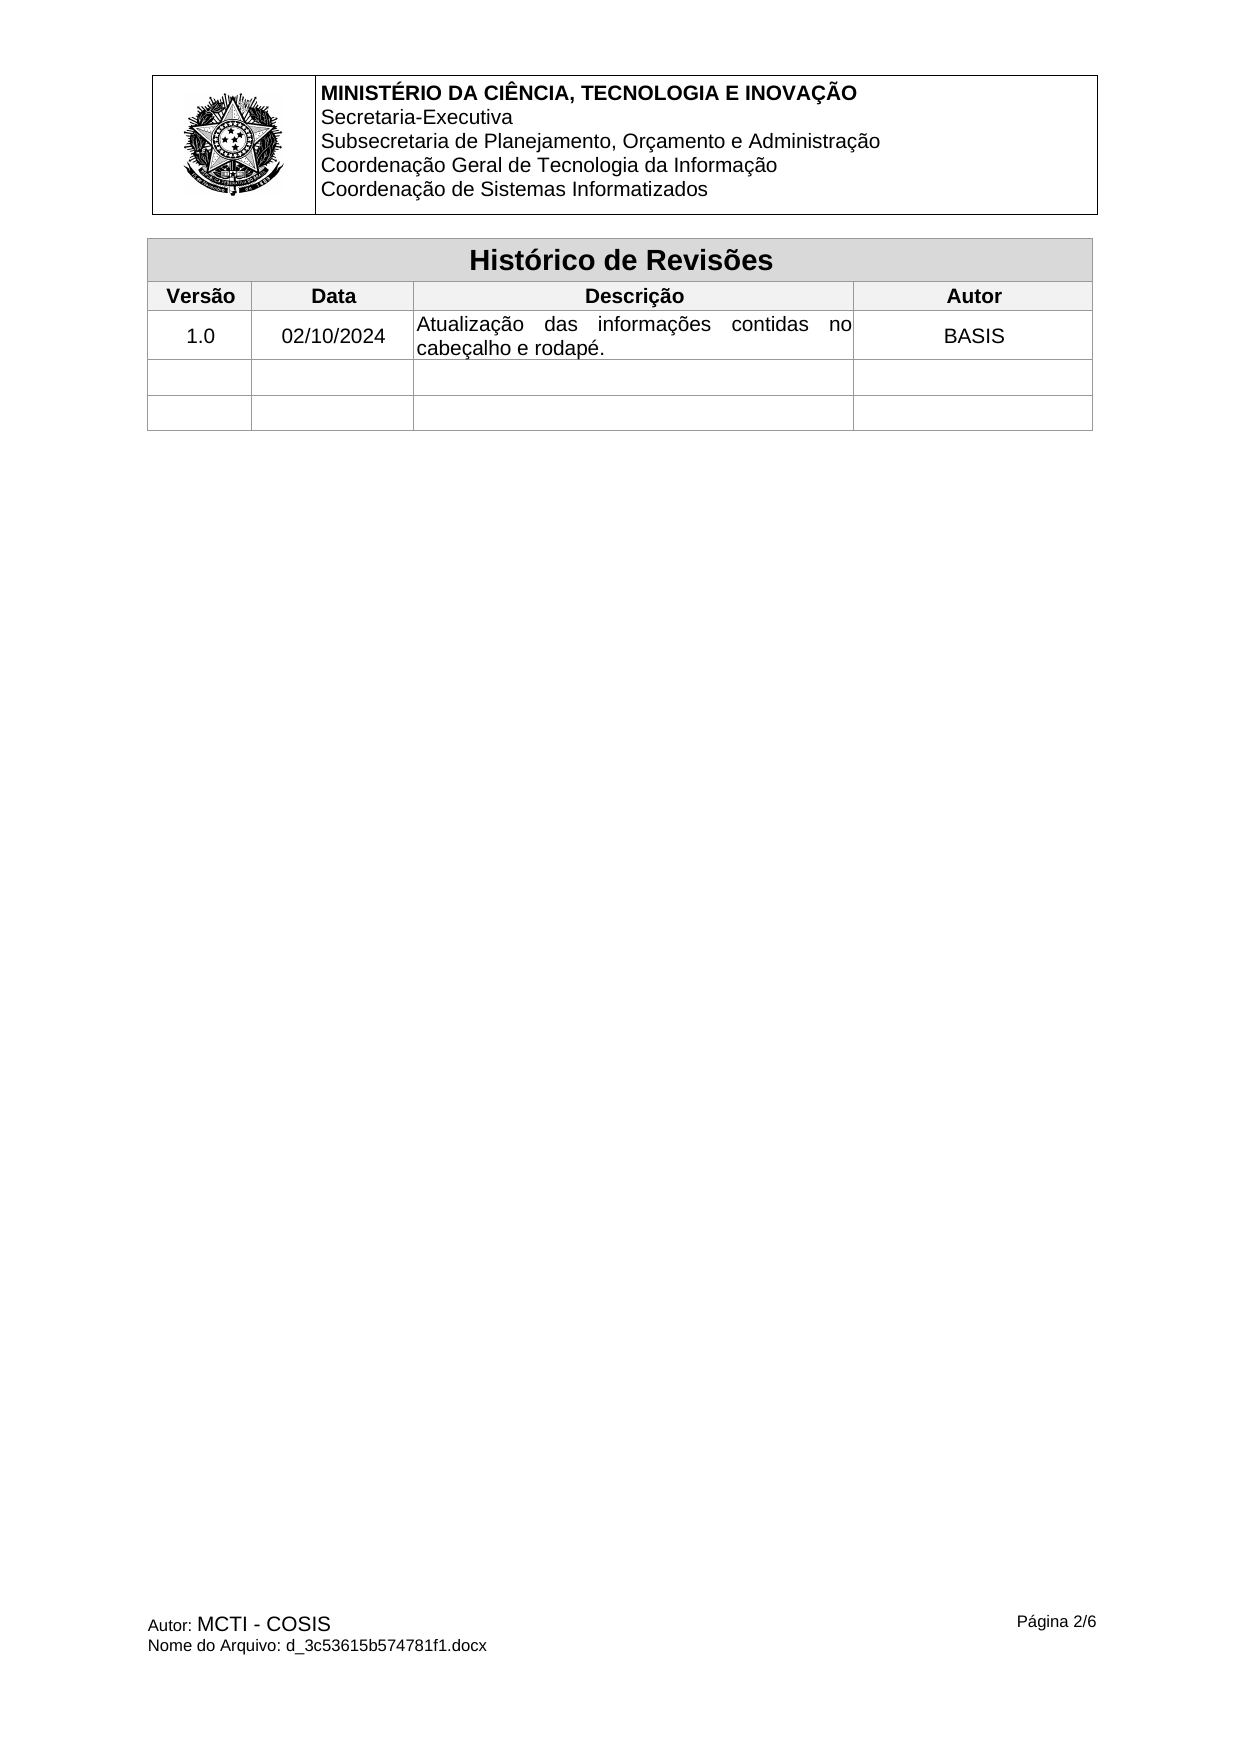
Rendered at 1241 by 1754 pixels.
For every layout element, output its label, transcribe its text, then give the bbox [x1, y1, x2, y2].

table_cell [252, 360, 413, 395]
table_cell BASIS [854, 311, 1092, 359]
table_cell [148, 396, 251, 430]
table_cell Versão [148, 282, 251, 310]
table_cell [854, 360, 1092, 395]
table_cell [414, 360, 853, 395]
picture [183, 93, 284, 196]
table_cell [854, 396, 1092, 430]
table_header Histórico de Revisões [148, 239, 1092, 281]
table_cell Data [252, 282, 413, 310]
table_cell [252, 396, 413, 430]
table_cell [414, 396, 853, 430]
table_cell Descrição [414, 282, 853, 310]
table_cell [148, 360, 251, 395]
table_cell 02/10/2024 [252, 311, 413, 359]
table_cell Atualização das informações contidas no cabeçalho e rodapé. [414, 311, 853, 359]
table_cell 1.0 [148, 311, 251, 359]
table_cell Autor [854, 282, 1092, 310]
